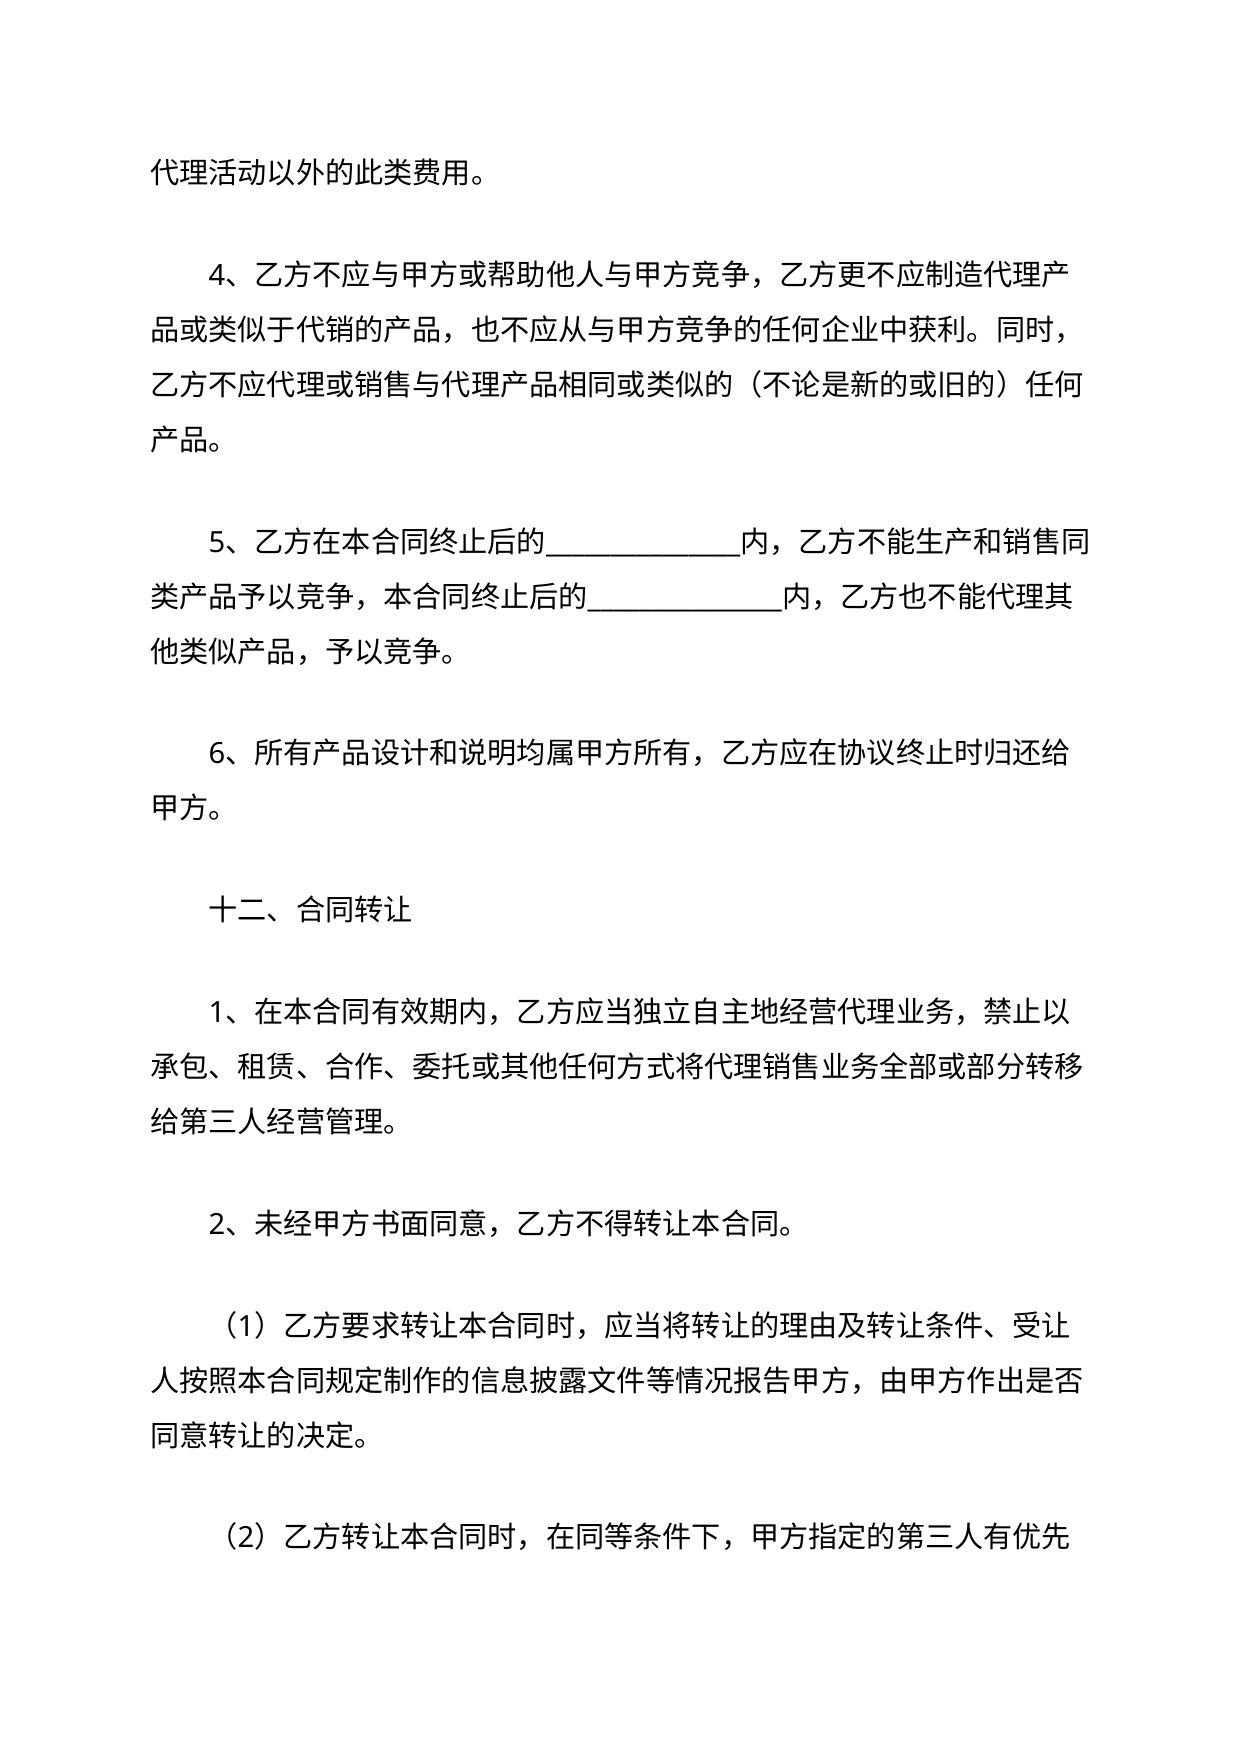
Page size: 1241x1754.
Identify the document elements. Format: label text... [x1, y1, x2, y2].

text 1、在本合同有效期内，乙方应当独立自主地经营代理业务，禁止以承包、租赁、合作、委托或其他任何方式将代理销售业务全部或部分转移给第三人经营管理。 [150, 989, 1090, 1141]
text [150, 150, 1090, 192]
text 6、所有产品设计和说明均属甲方所有，乙方应在协议终止时归还给甲方。 [150, 730, 1090, 827]
text 5、乙方在本合同终止后的_______________内，乙方不能生产和销售同类产品予以竞争，本合同终止后的_______________内，乙方也不能代理其他类似产品，予以竞争。 [150, 518, 1090, 671]
text （1）乙方要求转让本合同时，应当将转让的理由及转让条件、受让人按照本合同规定制作的信息披露文件等情况报告甲方，由甲方作出是否同意转让的决定。 [150, 1302, 1090, 1454]
text 4、乙方不应与甲方或帮助他人与甲方竞争，乙方更不应制造代理产品或类似于代销的产品，也不应从与甲方竞争的任何企业中获利。同时，乙方不应代理或销售与代理产品相同或类似的（不论是新的或旧的）任何产品。 [150, 252, 1090, 459]
text 十二、合同转让 [150, 887, 1090, 929]
text 2、未经甲方书面同意，乙方不得转让本合同。 [150, 1200, 1090, 1243]
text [150, 1514, 1090, 1556]
